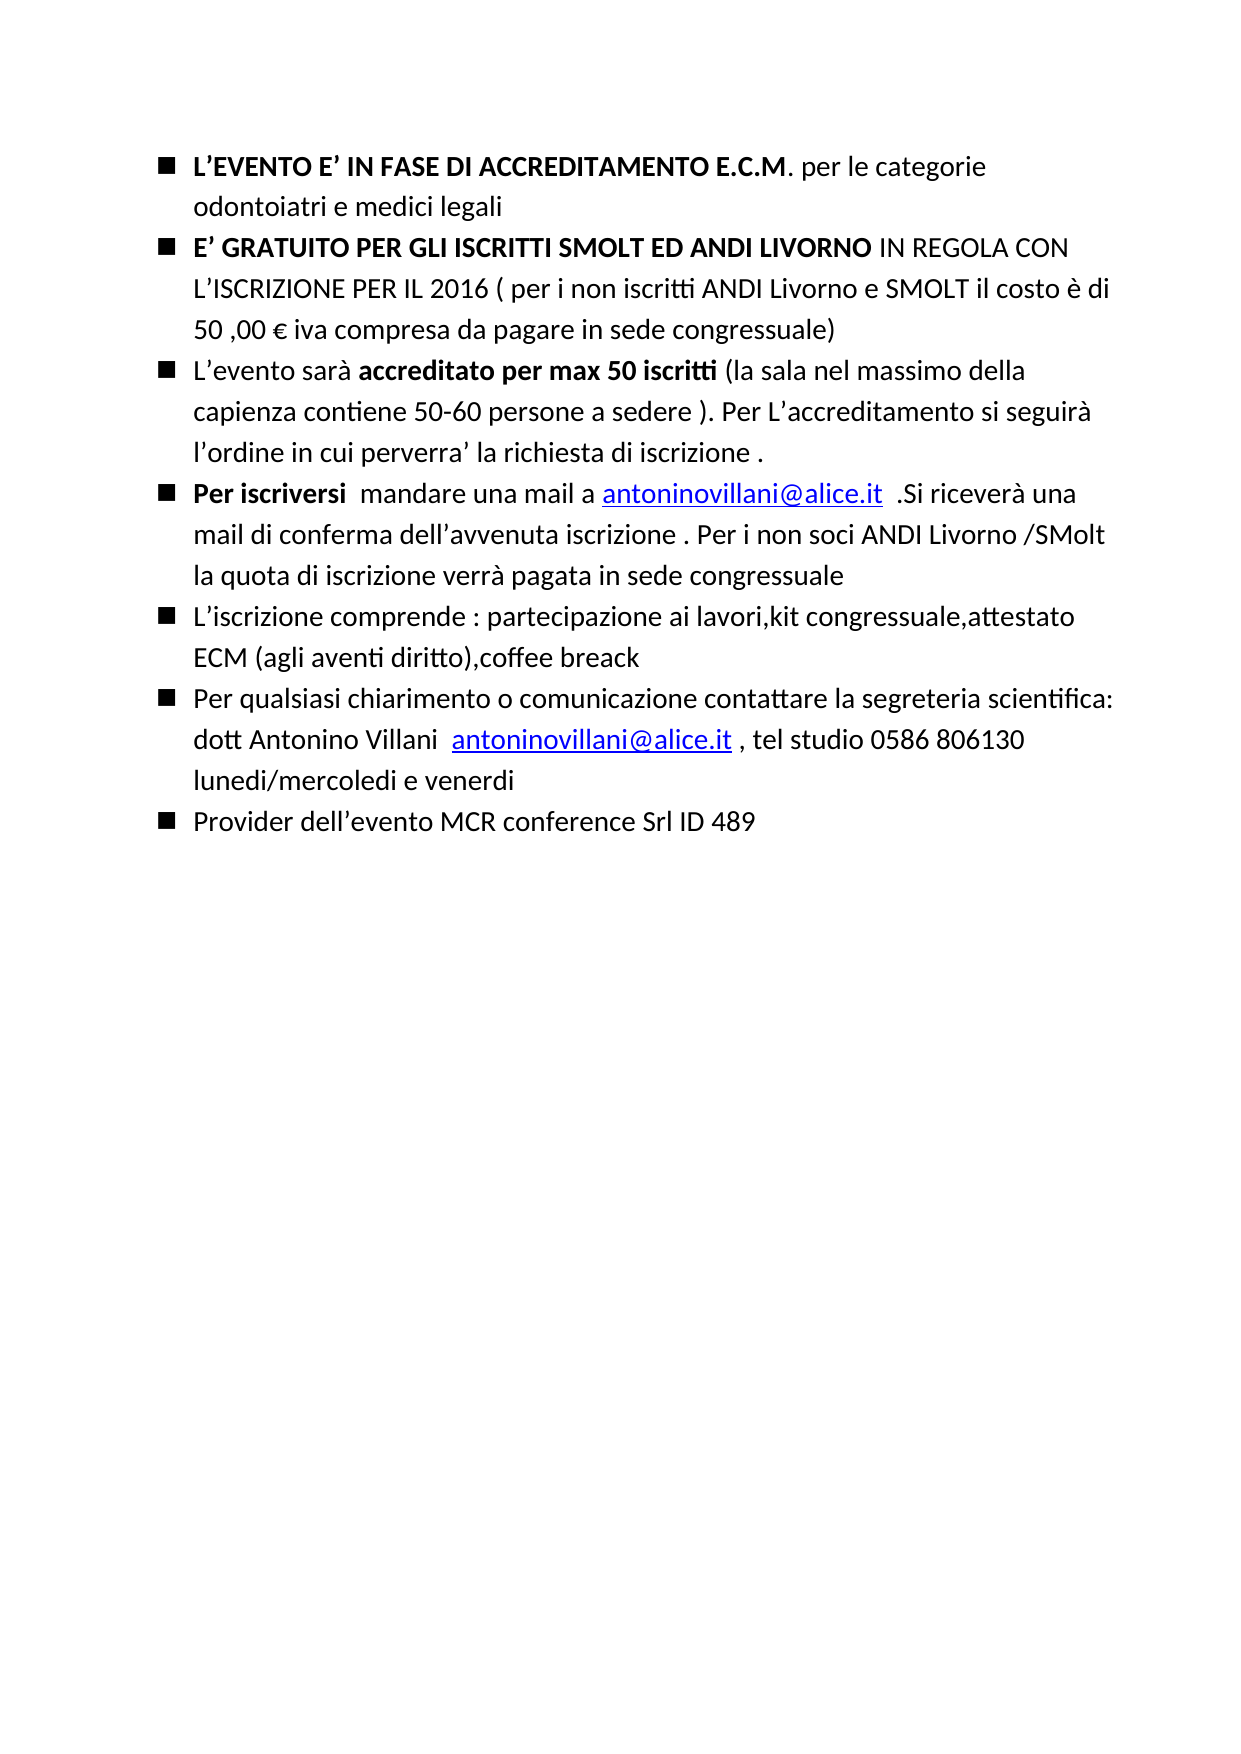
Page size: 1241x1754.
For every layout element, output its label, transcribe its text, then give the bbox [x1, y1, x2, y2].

list Per iscriversi mandare una mail a antoninovillani@alice.it .Si riceverà una mail di conferma dell’avvenuta iscrizione . Per i non soci ANDI Livorno /SMolt la quota di iscrizione verrà pagata in sede congressuale [156, 475, 1122, 593]
list L’iscrizione comprende : partecipazione ai lavori,kit congressuale,attestato ECM (agli aventi diritto),coffee breack [156, 598, 1122, 674]
list E’ GRATUITO PER GLI ISCRITTI SMOLT ED ANDI LIVORNO IN REGOLA CON L’ISCRIZIONE PER IL 2016 ( per i non iscritti ANDI Livorno e SMOLT il costo è di 50 ,00 € iva compresa da pagare in sede congressuale) [156, 229, 1122, 347]
list L’EVENTO E’ IN FASE DI ACCREDITAMENTO E.C.M. per le categorie odontoiatri e medici legali [156, 148, 1122, 224]
list Per qualsiasi chiarimento o comunicazione contattare la segreteria scientifica: dott Antonino Villani antoninovillani@alice.it , tel studio 0586 806130 lunedi/mercoledi e venerdi [156, 680, 1122, 797]
list Provider dell’evento MCR conference Srl ID 489 [156, 803, 1122, 838]
list L’evento sarà accreditato per max 50 iscritti (la sala nel massimo della capienza contiene 50-60 persone a sedere ). Per L’accreditamento si seguirà l’ordine in cui perverra’ la richiesta di iscrizione . [156, 352, 1122, 470]
